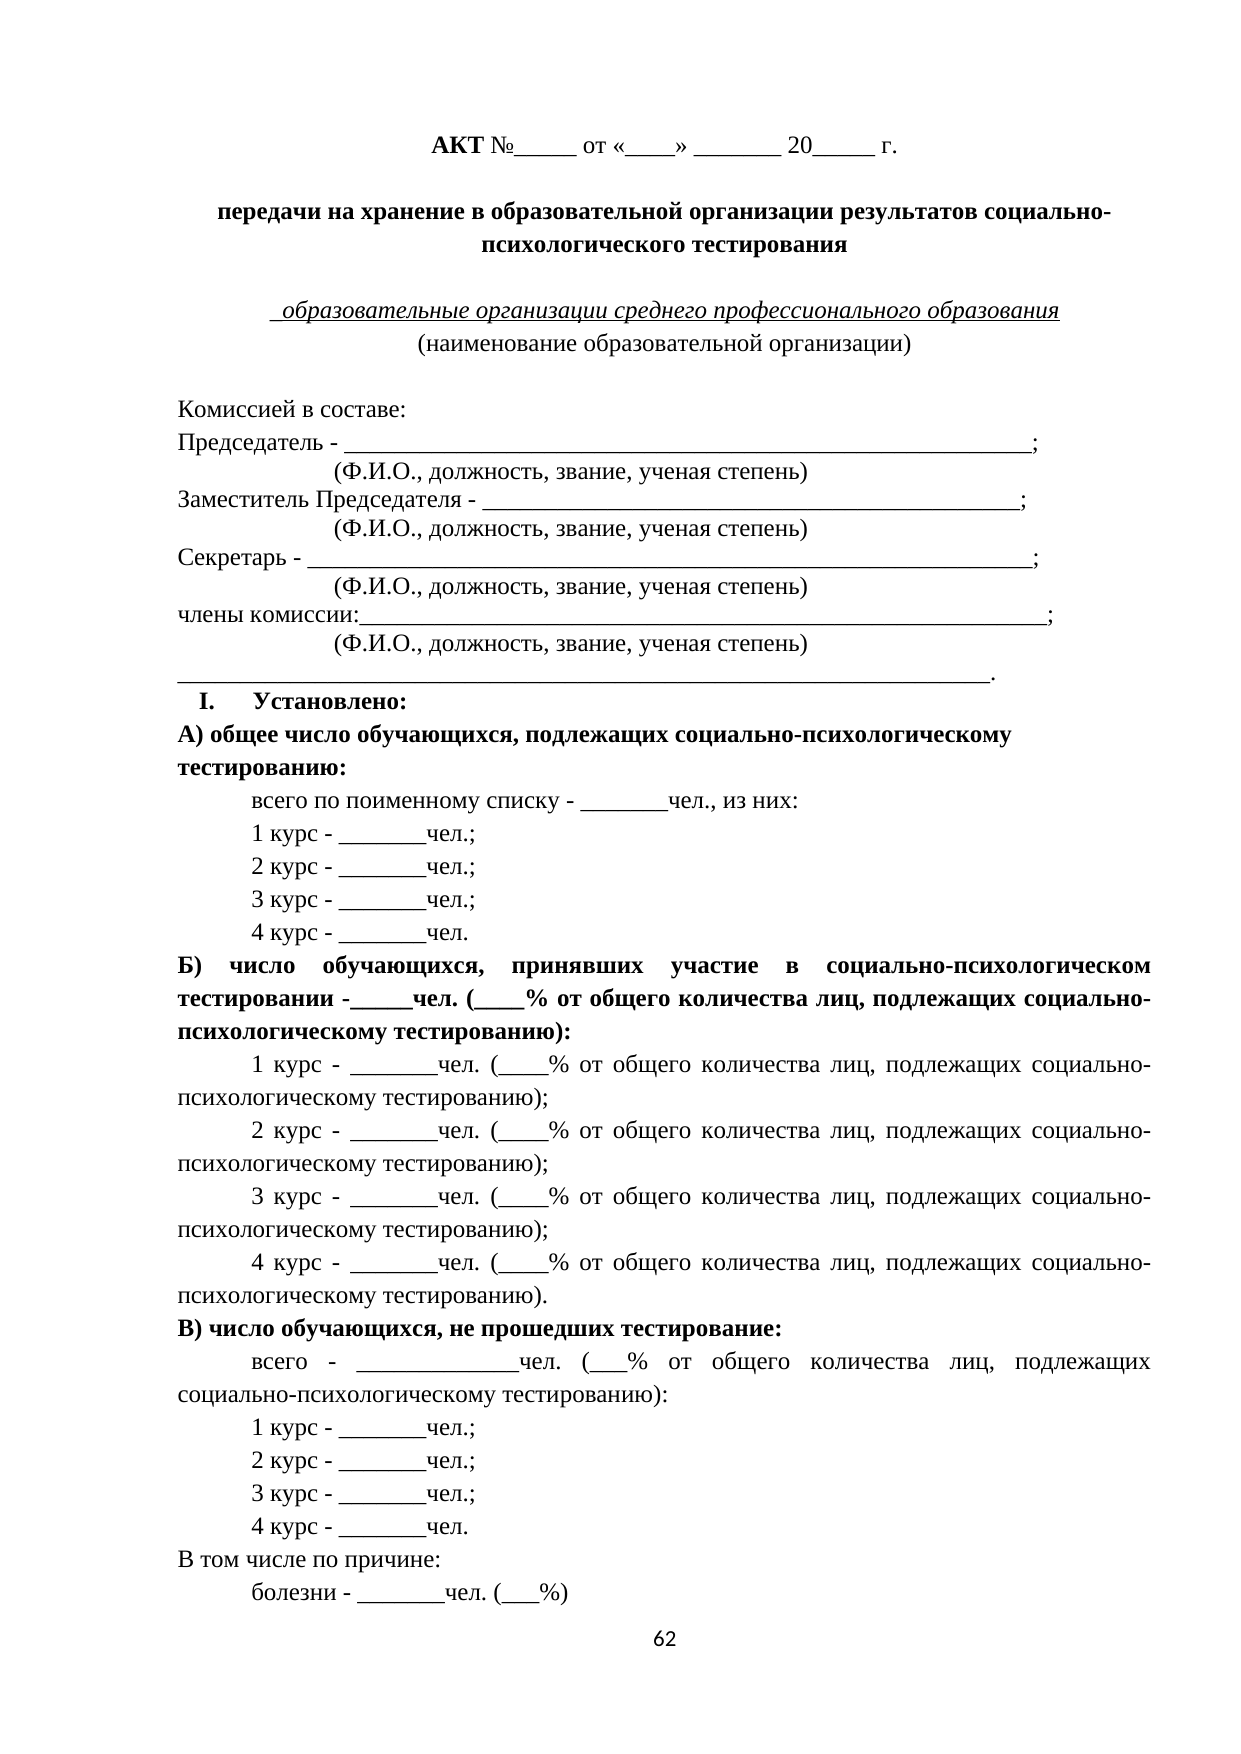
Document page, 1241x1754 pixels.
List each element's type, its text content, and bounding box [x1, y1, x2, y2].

text 3 курс - _______чел.; [177, 884, 1152, 913]
text 3 курс - _______чел.; [177, 1478, 1152, 1507]
text _образовательные организации среднего профессионального образования [177, 295, 1152, 324]
text всего - _____________чел. (___% от общего количества лиц, подлежащих социально-психологическому тестированию): [177, 1346, 1152, 1408]
text 4 курс - _______чел. [177, 917, 1152, 946]
text передачи на хранение в образовательной организации результатов социально-психологического тестирования [177, 196, 1152, 258]
list Установлено: [215, 686, 1152, 714]
text (Ф.И.О., должность, звание, ученая степень) [177, 456, 1152, 484]
text 2 курс - _______чел.; [177, 1445, 1152, 1474]
text АКТ №_____ от «____» _______ 20_____ г. [177, 130, 1152, 159]
text В том числе по причине: [177, 1544, 1152, 1573]
text члены комиссии:_______________________________________________________; [177, 599, 1152, 628]
text 1 курс - _______чел.; [177, 818, 1152, 847]
text 1 курс - _______чел. (____% от общего количества лиц, подлежащих социально-психологическому тестированию); [177, 1049, 1152, 1111]
text (Ф.И.О., должность, звание, ученая степень) [177, 513, 1152, 542]
text Заместитель Председателя - ___________________________________________; [177, 484, 1152, 513]
text всего по поименному списку - _______чел., из них: [177, 785, 1152, 814]
text Секретарь - __________________________________________________________; [177, 542, 1152, 571]
text Председатель - _______________________________________________________; [177, 427, 1152, 456]
text Комиссией в составе: [177, 394, 1152, 423]
text болезни - _______чел. (___%) [177, 1577, 1152, 1606]
text 2 курс - _______чел.; [177, 851, 1152, 880]
text (Ф.И.О., должность, звание, ученая степень) [177, 571, 1152, 599]
text (наименование образовательной организации) [177, 328, 1152, 357]
text Б) число обучающихся, принявших участие в социально-психологическом тестировании -_____чел. (____% от общего количества лиц, подлежащих социально-психологическому тестированию): [177, 950, 1152, 1045]
text А) общее число обучающихся, подлежащих социально-психологическому тестированию: [177, 719, 1152, 781]
text (Ф.И.О., должность, звание, ученая степень) [177, 628, 1152, 657]
text В) число обучающихся, не прошедших тестирование: [177, 1313, 1152, 1342]
text 4 курс - _______чел. [177, 1511, 1152, 1540]
text 2 курс - _______чел. (____% от общего количества лиц, подлежащих социально-психологическому тестированию); [177, 1115, 1152, 1177]
text 4 курс - _______чел. (____% от общего количества лиц, подлежащих социально-психологическому тестированию). [177, 1247, 1152, 1309]
text 1 курс - _______чел.; [177, 1412, 1152, 1441]
text _________________________________________________________________. [177, 657, 1152, 686]
text 3 курс - _______чел. (____% от общего количества лиц, подлежащих социально-психологическому тестированию); [177, 1181, 1152, 1243]
